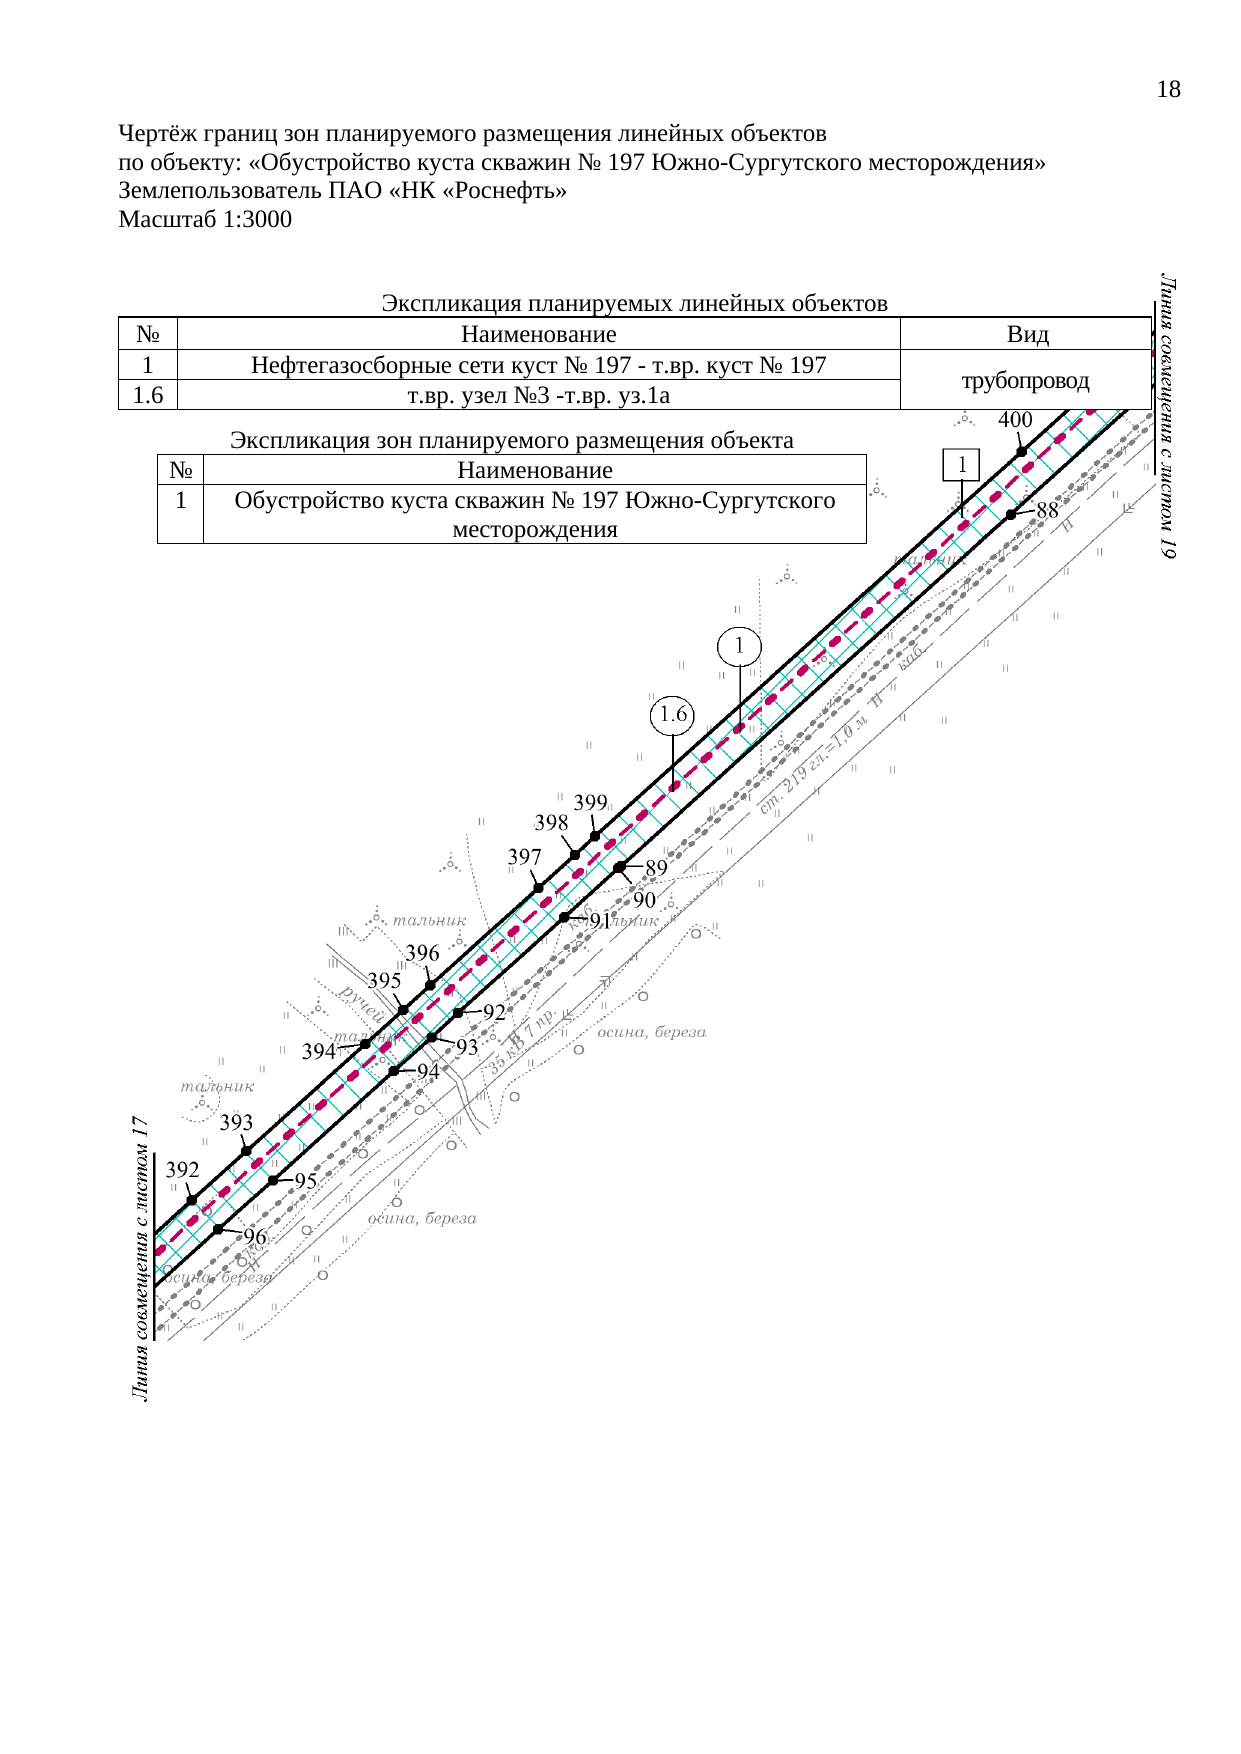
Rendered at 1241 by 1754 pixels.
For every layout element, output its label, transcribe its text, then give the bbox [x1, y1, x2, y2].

table_cell Нефтегазосборные сети куст № 197 - т.вр. куст № 197 [178, 350, 900, 379]
table_cell № [119, 318, 177, 349]
table_cell т.вр. узел №3 -т.вр. уз.1а [178, 380, 900, 409]
table_cell Наименование [178, 318, 900, 349]
table_cell 1 [119, 350, 177, 379]
list Землепользователь ПАО «НК «Роснефть» [118, 176, 1181, 204]
table_cell Обустройство куста скважин № 197 Южно-Сургутского месторождения [204, 485, 866, 542]
table_header Экспликация зон планируемого размещения объекта [158, 428, 866, 454]
list Масштаб 1:3000 [118, 204, 1181, 233]
list по объекту: «Обустройство куста скважин № 197 Южно-Сургутского месторождения» [118, 147, 1181, 176]
table_header Экспликация планируемых линейных объектов [118, 291, 1152, 316]
table_cell Наименование [204, 455, 866, 484]
table_cell 1 [158, 485, 203, 542]
list Чертёж границ зон планируемого размещения линейных объектов [118, 118, 1181, 147]
table_cell № [158, 455, 203, 484]
table_cell Вид [901, 318, 1151, 349]
picture [126, 268, 1178, 1408]
table_cell трубопровод [901, 350, 1151, 409]
table_cell 1.6 [119, 380, 177, 409]
